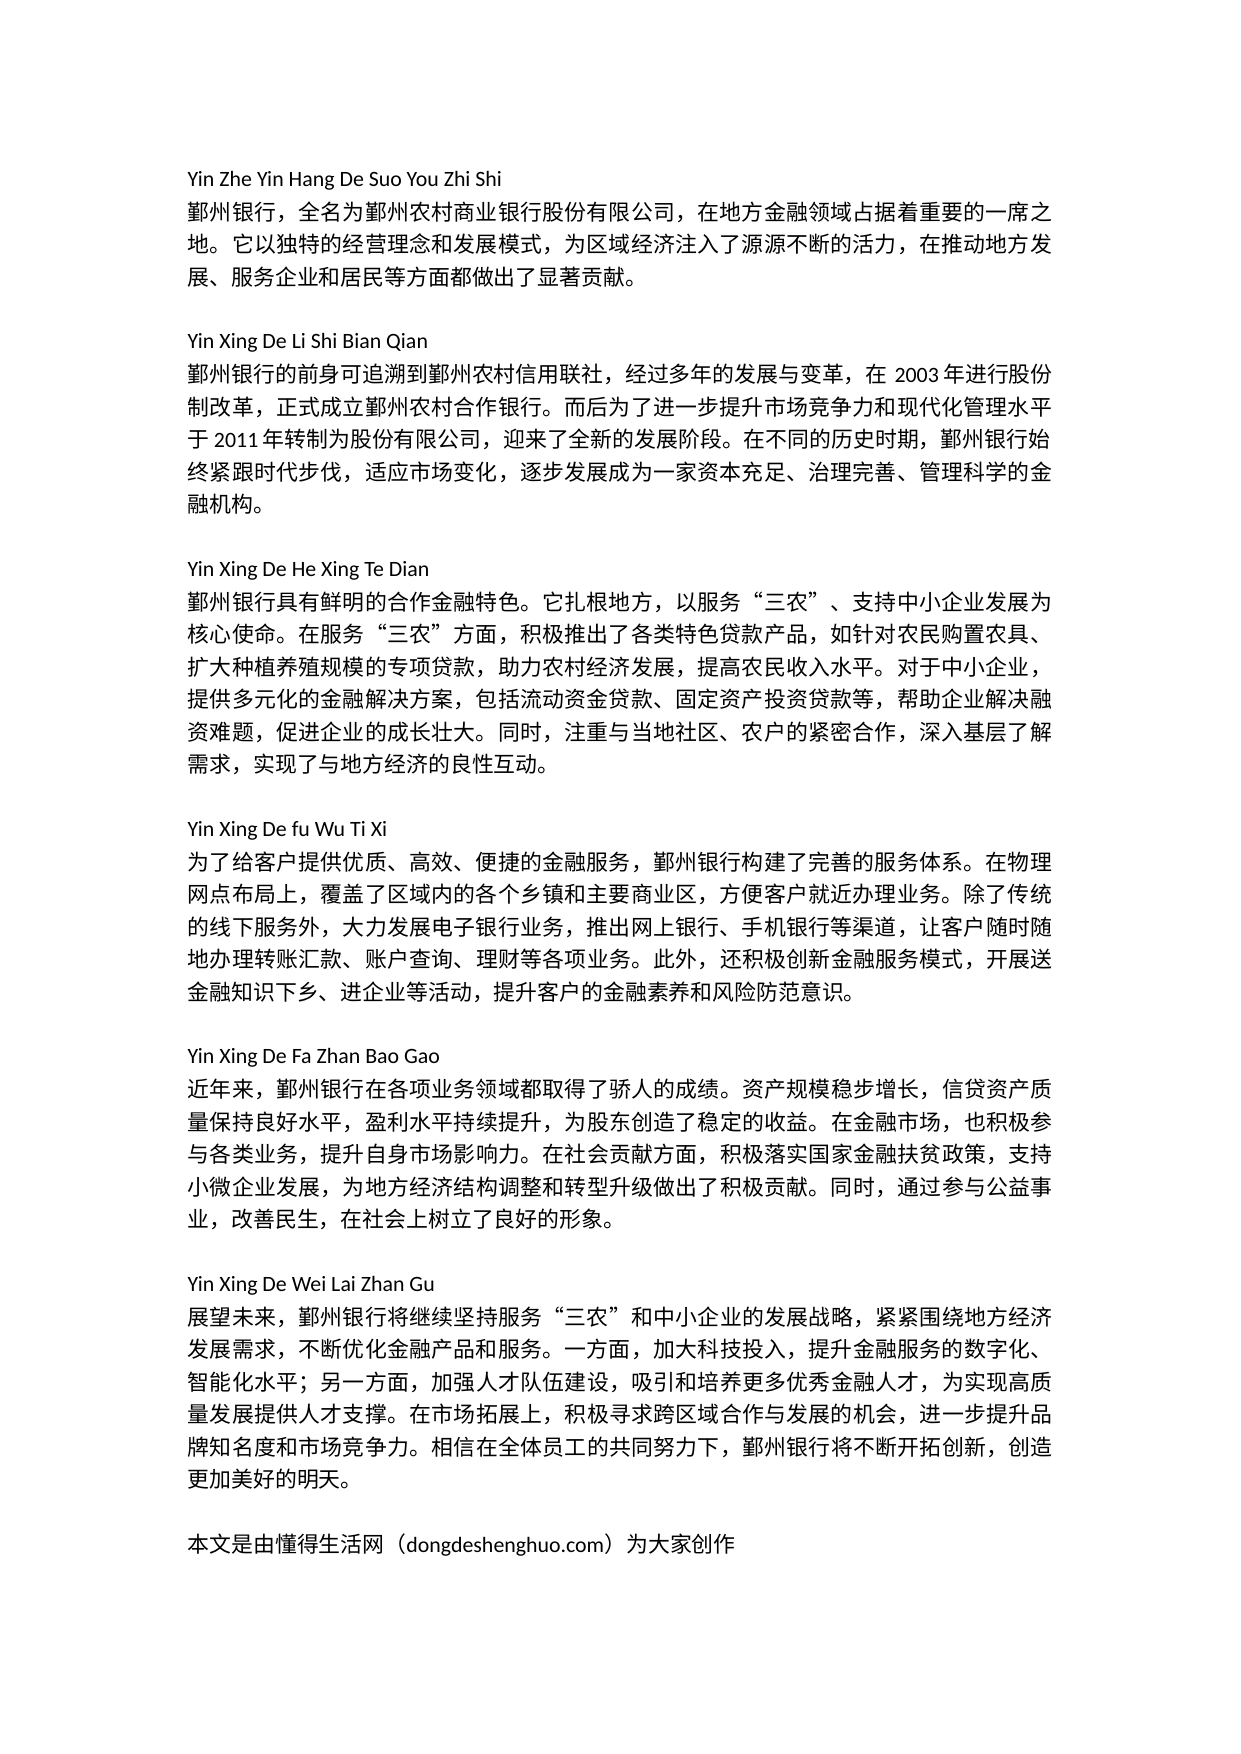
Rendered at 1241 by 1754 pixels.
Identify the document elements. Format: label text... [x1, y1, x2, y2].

text 近年来，鄞州银行在各项业务领域都取得了骄人的成绩。资产规模稳步增长，信贷资产质量保持良好水平，盈利水平持续提升，为股东创造了稳定的收益。在金融市场，也积极参与各类业务，提升自身市场影响力。在社会贡献方面，积极落实国家金融扶贫政策，支持小微企业发展，为地方经济结构调整和转型升级做出了积极贡献。同时，通过参与公益事业，改善民生，在社会上树立了良好的形象。 [187, 1072, 1053, 1234]
text 鄞州银行的前身可追溯到鄞州农村信用联社，经过多年的发展与变革，在2003年进行股份制改革，正式成立鄞州农村合作银行。而后为了进一步提升市场竞争力和现代化管理水平，于2011年转制为股份有限公司，迎来了全新的发展阶段。在不同的历史时期，鄞州银行始终紧跟时代步伐，适应市场变化，逐步发展成为一家资本充足、治理完善、管理科学的金融机构。 [187, 357, 1053, 519]
text 鄞州银行，全名为鄞州农村商业银行股份有限公司，在地方金融领域占据着重要的一席之地。它以独特的经营理念和发展模式，为区域经济注入了源源不断的活力，在推动地方发展、服务企业和居民等方面都做出了显著贡献。 [187, 194, 1053, 292]
text 为了给客户提供优质、高效、便捷的金融服务，鄞州银行构建了完善的服务体系。在物理网点布局上，覆盖了区域内的各个乡镇和主要商业区，方便客户就近办理业务。除了传统的线下服务外，大力发展电子银行业务，推出网上银行、手机银行等渠道，让客户随时随地办理转账汇款、账户查询、理财等各项业务。此外，还积极创新金融服务模式，开展送金融知识下乡、进企业等活动，提升客户的金融素养和风险防范意识。 [187, 844, 1053, 1007]
text Yin Xing De Fa Zhan Bao Gao [187, 1039, 1053, 1072]
text Yin Xing De Li Shi Bian Qian [187, 324, 1053, 357]
text Yin Xing De Wei Lai Zhan Gu [187, 1267, 1053, 1299]
text 鄞州银行具有鲜明的合作金融特色。它扎根地方，以服务“三农”、支持中小企业发展为核心使命。在服务“三农”方面，积极推出了各类特色贷款产品，如针对农民购置农具、扩大种植养殖规模的专项贷款，助力农村经济发展，提高农民收入水平。对于中小企业，提供多元化的金融解决方案，包括流动资金贷款、固定资产投资贷款等，帮助企业解决融资难题，促进企业的成长壮大。同时，注重与当地社区、农户的紧密合作，深入基层了解需求，实现了与地方经济的良性互动。 [187, 584, 1053, 779]
text 本文是由懂得生活网（dongdeshenghuo.com）为大家创作 [187, 1527, 1053, 1559]
text Yin Xing De He Xing Te Dian [187, 552, 1053, 584]
text 展望未来，鄞州银行将继续坚持服务“三农”和中小企业的发展战略，紧紧围绕地方经济发展需求，不断优化金融产品和服务。一方面，加大科技投入，提升金融服务的数字化、智能化水平；另一方面，加强人才队伍建设，吸引和培养更多优秀金融人才，为实现高质量发展提供人才支撑。在市场拓展上，积极寻求跨区域合作与发展的机会，进一步提升品牌知名度和市场竞争力。相信在全体员工的共同努力下，鄞州银行将不断开拓创新，创造更加美好的明天。 [187, 1299, 1053, 1494]
text Yin Zhe Yin Hang De Suo You Zhi Shi [187, 162, 1053, 194]
text Yin Xing De fu Wu Ti Xi [187, 812, 1053, 844]
